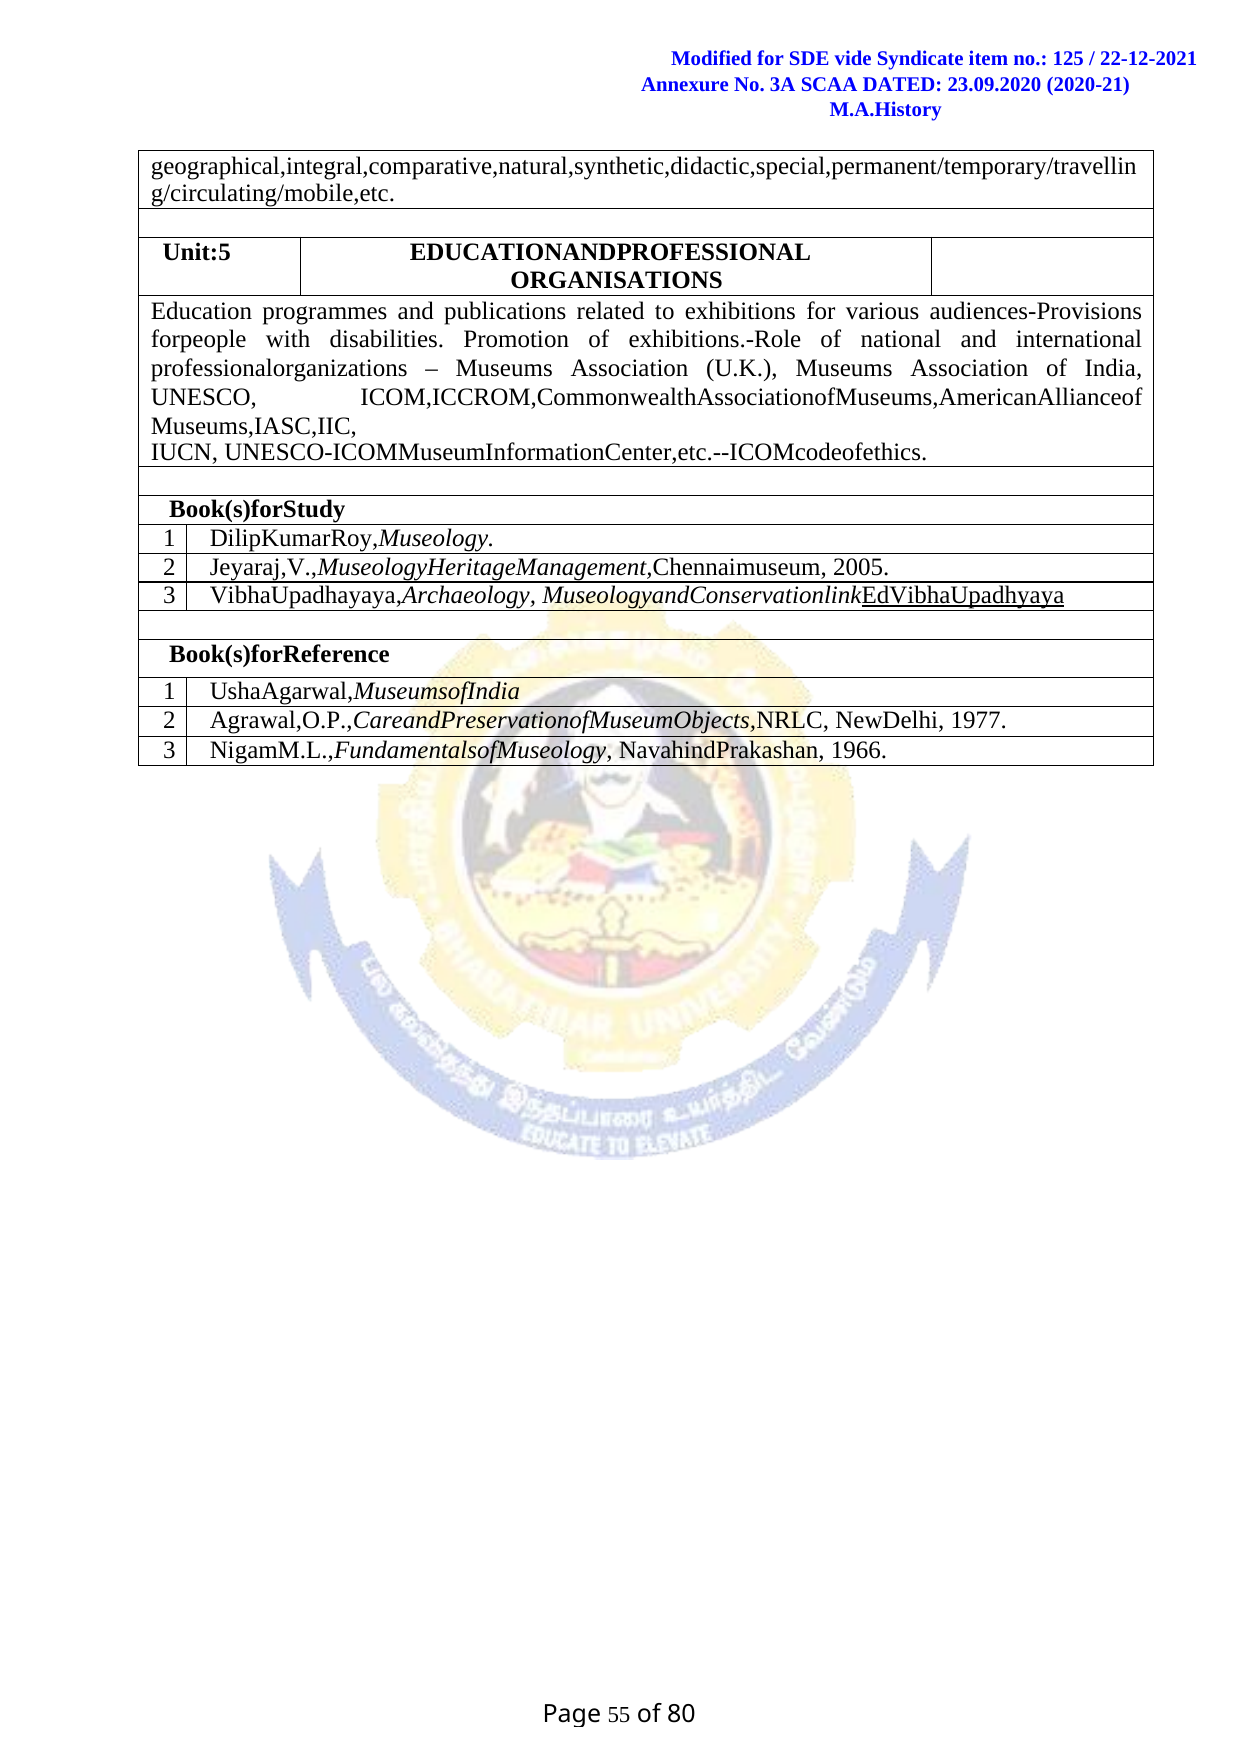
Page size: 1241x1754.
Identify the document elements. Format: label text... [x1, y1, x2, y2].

table_cell VibhaUpadhayaya,Archaeology, MuseologyandConservationlinkEdVibhaUpadhyaya [187, 583, 1153, 610]
table_cell [932, 238, 1153, 295]
picture [268, 766, 972, 1160]
table_cell Unit:5 [139, 238, 300, 295]
table_cell [139, 467, 1153, 495]
table_cell Agrawal,O.P.,CareandPreservationofMuseumObjects,NRLC, NewDelhi, 1977. [187, 707, 1153, 736]
table_cell 3 [139, 583, 186, 610]
table_cell 1 [139, 678, 186, 706]
table_cell EDUCATIONANDPROFESSIONALORGANISATIONS [301, 238, 931, 295]
table_cell NigamM.L.,FundamentalsofMuseology, NavahindPrakashan, 1966. [187, 737, 1153, 765]
table_cell UshaAgarwal,MuseumsofIndia [187, 678, 1153, 706]
table_cell Education programmes and publications related to exhibitions for various audiences-Provisions forpeople with disabilities. Promotion of exhibitions.-Role of national and international professionalorganizations – Museums Association (U.K.), Museums Association of India, UNESCO, ICOM,ICCROM,CommonwealthAssociationofMuseums,AmericanAllianceof Museums,IASC,IIC, IUCN, UNESCO-ICOMMuseumInformationCenter,etc.--ICOMcodeofethics. [139, 296, 1153, 466]
table_cell DilipKumarRoy,Museology. [187, 525, 1153, 553]
table_cell Jeyaraj,V.,MuseologyHeritageManagement,Chennaimuseum, 2005. [187, 554, 1153, 581]
table_header geographical,integral,comparative,natural,synthetic,didactic,special,permanent/temporary/travellin g/circulating/mobile,etc. [139, 151, 1153, 208]
table_cell Book(s)forReference [139, 640, 1153, 677]
table_cell [139, 611, 1153, 639]
table_cell 1 [139, 525, 186, 553]
table_cell [139, 209, 1153, 237]
table_cell 3 [139, 737, 186, 765]
table_cell 2 [139, 707, 186, 736]
table_cell Book(s)forStudy [139, 496, 1153, 524]
table_cell 2 [139, 554, 186, 581]
